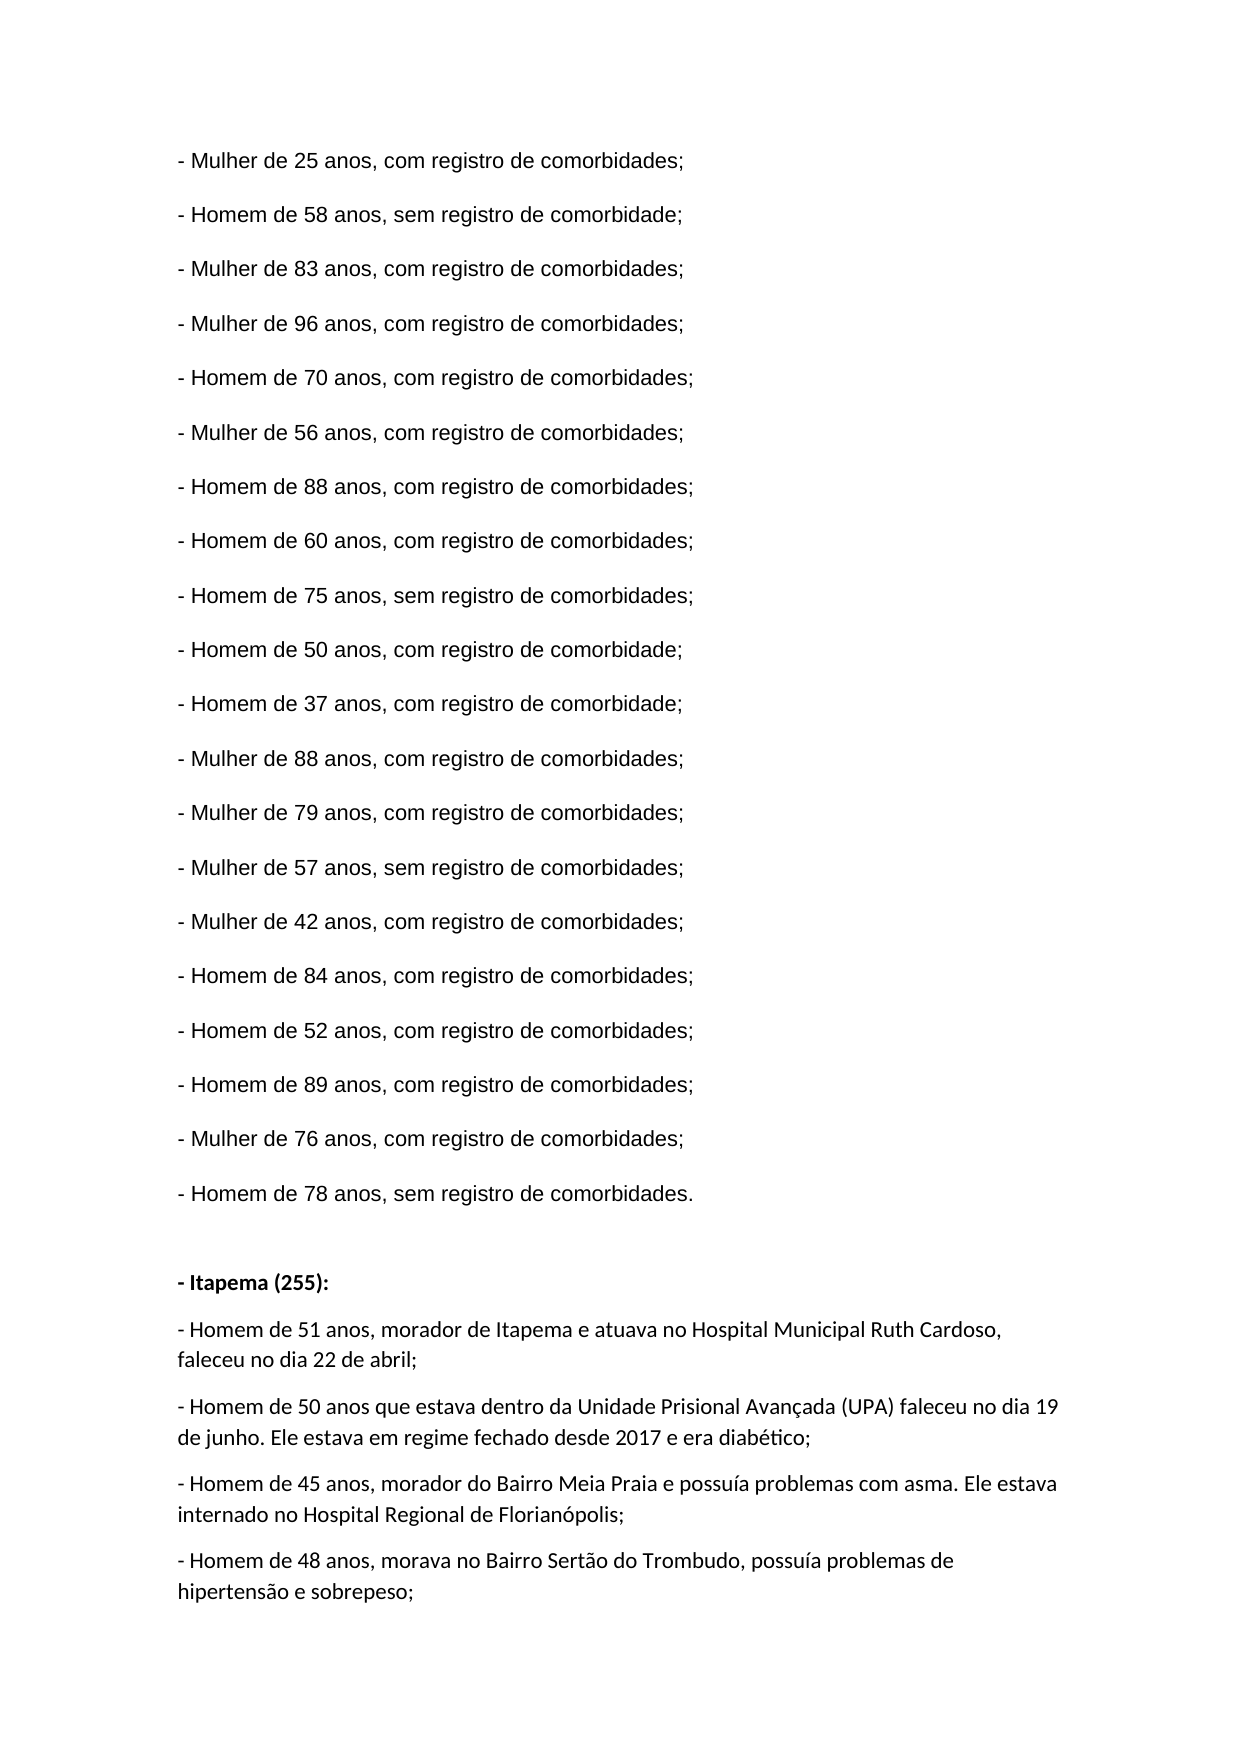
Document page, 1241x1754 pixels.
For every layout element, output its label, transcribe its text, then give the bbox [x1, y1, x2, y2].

text - Homem de 48 anos, morava no Bairro Sertão do Trombudo, possuía problemas de hipertensão e sobrepeso; [177, 1547, 1063, 1605]
text - Homem de 51 anos, morador de Itapema e atuava no Hospital Municipal Ruth Cardoso, faleceu no dia 22 de abril; [177, 1315, 1063, 1373]
text - Homem de 45 anos, morador do Bairro Meia Praia e possuía problemas com asma. Ele estava internado no Hospital Regional de Florianópolis; [177, 1469, 1063, 1528]
text - Homem de 50 anos que estava dentro da Unidade Prisional Avançada (UPA) faleceu no dia 19 de junho. Ele estava em regime fechado desde 2017 e era diabético; [177, 1392, 1063, 1451]
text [177, 148, 1063, 1206]
text - Itapema (255): [177, 1268, 1063, 1296]
